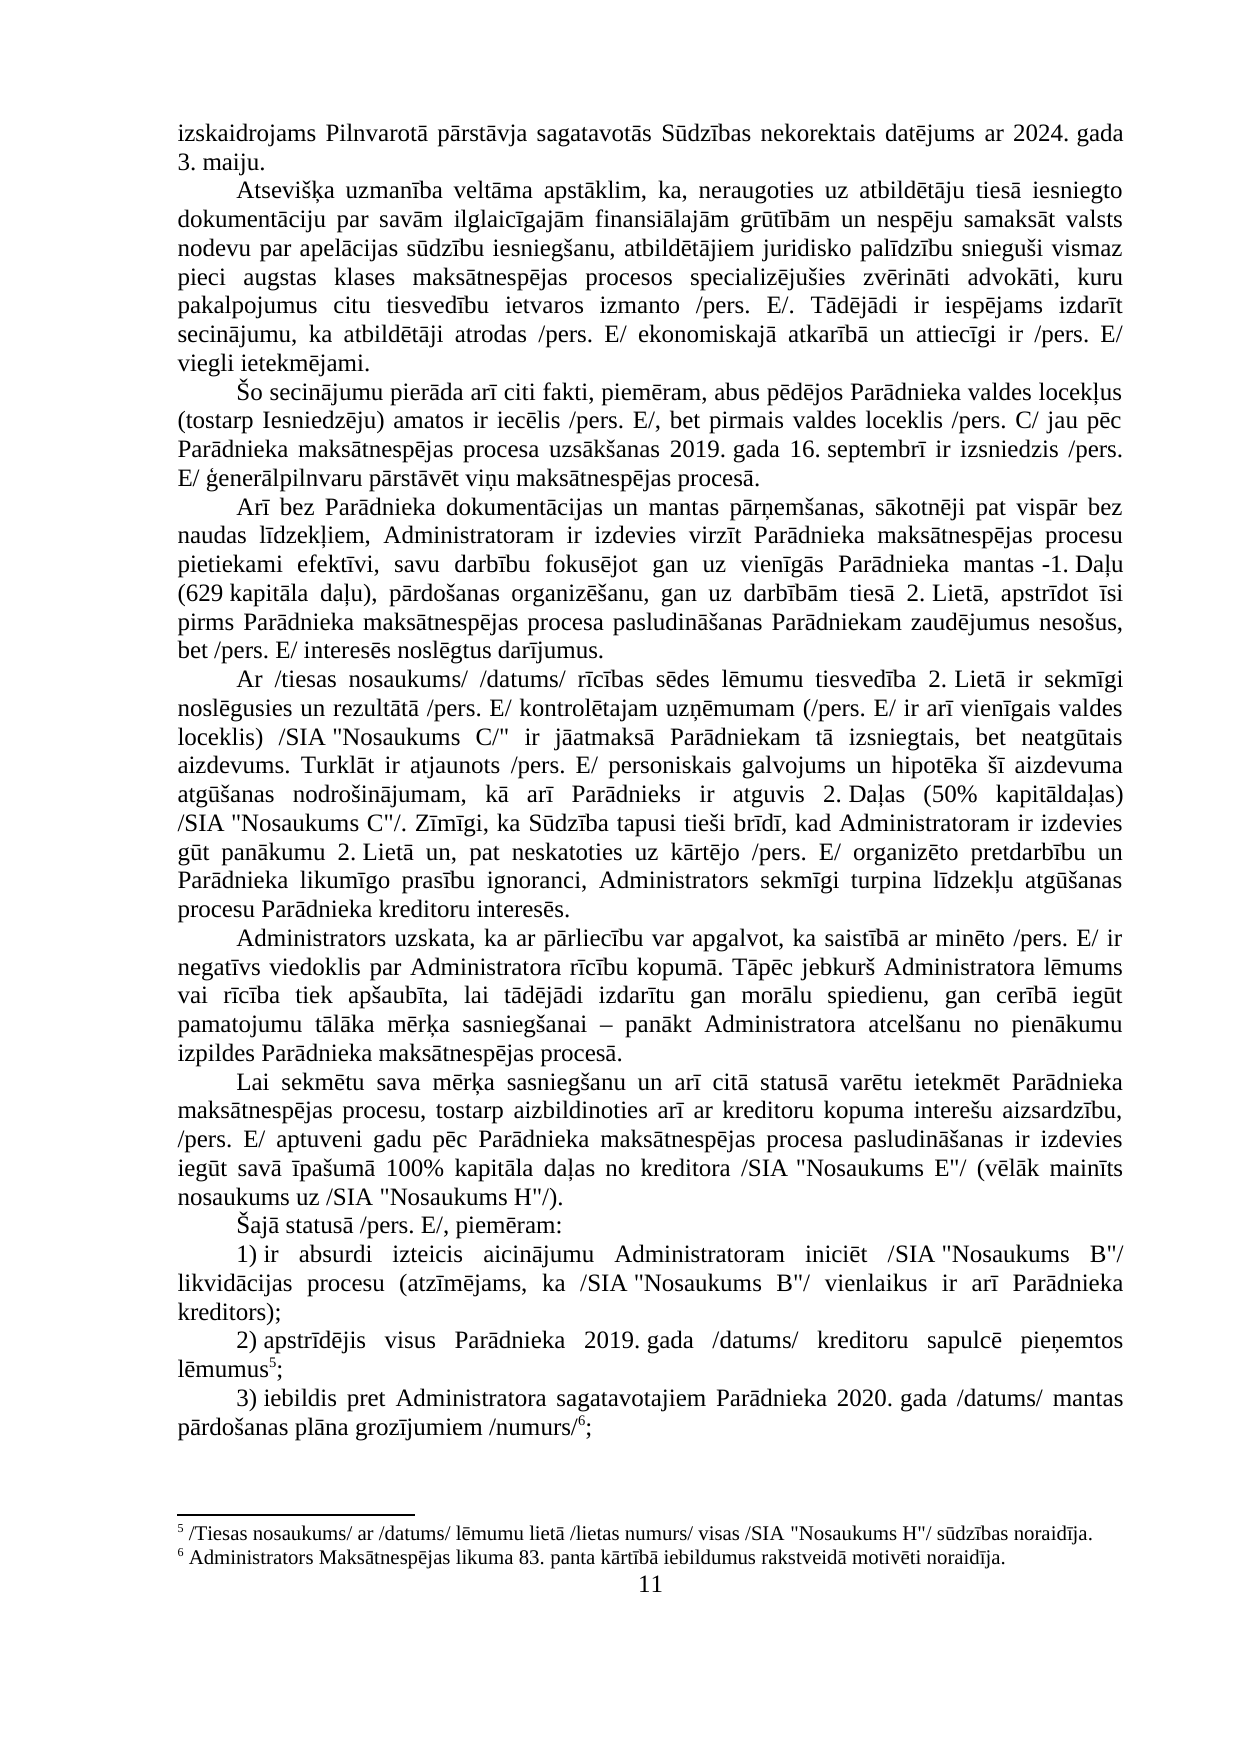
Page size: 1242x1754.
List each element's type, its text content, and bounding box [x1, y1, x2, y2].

text 2) apstrīdējis visus Parādnieka 2019. gada /datums/ kreditoru sapulcē pieņemtos lēmumus; [177, 1326, 1123, 1383]
text Lai sekmētu sava mērķa sasniegšanu un arī citā statusā varētu ietekmēt Parādnieka maksātnespējas procesu, tostarp aizbildinoties arī ar kreditoru kopuma interešu aizsardzību, /pers. E/ aptuveni gadu pēc Parādnieka maksātnespējas procesa pasludināšanas ir izdevies iegūt savā īpašumā 100% kapitāla daļas no kreditora /SIA "Nosaukums E"/ (vēlāk mainīts nosaukums uz /SIA "Nosaukums H"/). [177, 1067, 1123, 1211]
text Šo secinājumu pierāda arī citi fakti, piemēram, abus pēdējos Parādnieka valdes locekļus (tostarp Iesniedzēju) amatos ir iecēlis /pers. E/, bet pirmais valdes loceklis /pers. C/ jau pēc Parādnieka maksātnespējas procesa uzsākšanas 2019. gada 16. septembrī ir izsniedzis /pers. E/ ģenerālpilnvaru pārstāvēt viņu maksātnespējas procesā. [177, 377, 1123, 492]
text Administrators uzskata, ka ar pārliecību var apgalvot, ka saistībā ar minēto /pers. E/ ir negatīvs viedoklis par Administratora rīcību kopumā. Tāpēc jebkurš Administratora lēmums vai rīcība tiek apšaubīta, lai tādējādi izdarītu gan morālu spiedienu, gan cerībā iegūt pamatojumu tālāka mērķa sasniegšanai – panākt Administratora atcelšanu no pienākumu izpildes Parādnieka maksātnespējas procesā. [177, 923, 1123, 1067]
text Šajā statusā /pers. E/, piemēram: [177, 1211, 1123, 1239]
text Ar /tiesas nosaukums/ /datums/ rīcības sēdes lēmumu tiesvedība 2. Lietā ir sekmīgi noslēgusies un rezultātā /pers. E/ kontrolētajam uzņēmumam (/pers. E/ ir arī vienīgais valdes loceklis) /SIA "Nosaukums C/" ir jāatmaksā Parādniekam tā izsniegtais, bet neatgūtais aizdevums. Turklāt ir atjaunots /pers. E/ personiskais galvojums un hipotēka šī aizdevuma atgūšanas nodrošinājumam, kā arī Parādnieks ir atguvis 2. Daļas (50% kapitāldaļas) /SIA "Nosaukums C"/. Zīmīgi, ka Sūdzība tapusi tieši brīdī, kad Administratoram ir izdevies gūt panākumu 2. Lietā un, pat neskatoties uz kārtējo /pers. E/ organizēto pretdarbību un Parādnieka likumīgo prasību ignoranci, Administrators sekmīgi turpina līdzekļu atgūšanas procesu Parādnieka kreditoru interesēs. [177, 664, 1123, 923]
text 1) ir absurdi izteicis aicinājumu Administratoram iniciēt /SIA "Nosaukums B"/ likvidācijas procesu (atzīmējams, ka /SIA "Nosaukums B"/ vienlaikus ir arī Parādnieka kreditors); [177, 1239, 1123, 1326]
text 3) iebildis pret Administratora sagatavotajiem Parādnieka 2020. gada /datums/ mantas pārdošanas plāna grozījumiem /numurs/; [177, 1383, 1123, 1441]
text Arī bez Parādnieka dokumentācijas un mantas pārņemšanas, sākotnēji pat vispār bez naudas līdzekļiem, Administratoram ir izdevies virzīt Parādnieka maksātnespējas procesu pietiekami efektīvi, savu darbību fokusējot gan uz vienīgās Parādnieka mantas -1. Daļu (629 kapitāla daļu), pārdošanas organizēšanu, gan uz darbībām tiesā 2. Lietā, apstrīdot īsi pirms Parādnieka maksātnespējas procesa pasludināšanas Parādniekam zaudējumus nesošus, bet /pers. E/ interesēs noslēgtus darījumus. [177, 492, 1123, 664]
text Atsevišķa uzmanība veltāma apstāklim, ka, neraugoties uz atbildētāju tiesā iesniegto dokumentāciju par savām ilglaicīgajām finansiālajām grūtībām un nespēju samaksāt valsts nodevu par apelācijas sūdzību iesniegšanu, atbildētājiem juridisko palīdzību snieguši vismaz pieci augstas klases maksātnespējas procesos specializējušies zvērināti advokāti, kuru pakalpojumus citu tiesvedību ietvaros izmanto /pers. E/. Tādējādi ir iespējams izdarīt secinājumu, ka atbildētāji atrodas /pers. E/ ekonomiskajā atkarībā un attiecīgi ir /pers. E/ viegli ietekmējami. [177, 176, 1123, 377]
